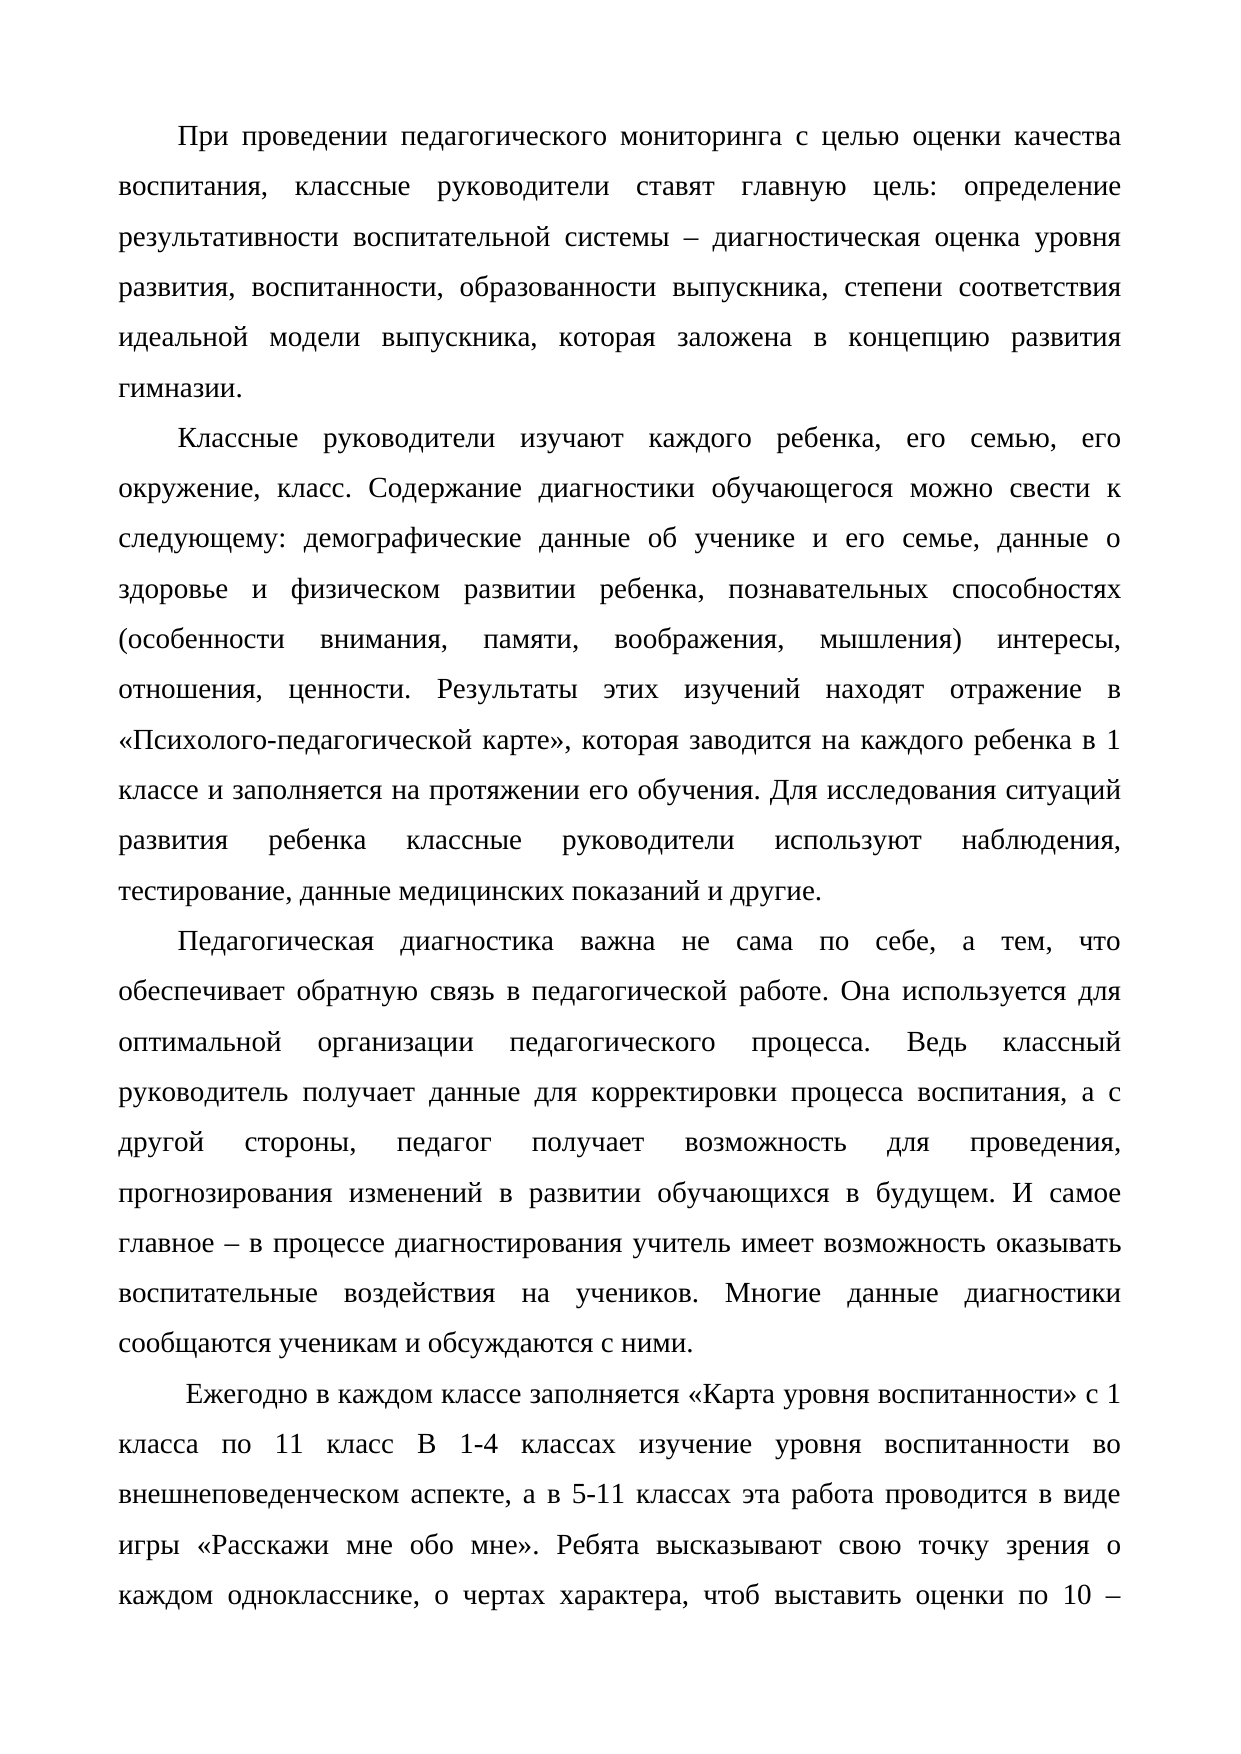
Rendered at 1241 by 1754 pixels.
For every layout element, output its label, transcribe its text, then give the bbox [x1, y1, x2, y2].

text Классные руководители изучают каждого ребенка, его семью, его окружение, класс. Содержание диагностики обучающегося можно свести к следующему: демографические данные об ученике и его семье, данные о здоровье и физическом развитии ребенка, познавательных способностях (особенности внимания, памяти, воображения, мышления) интересы, отношения, ценности. Результаты этих изучений находят отражение в «Психолого-педагогической карте», которая заводится на каждого ребенка в 1 классе и заполняется на протяжении его обучения. Для исследования ситуаций развития ребенка классные руководители используют наблюдения, тестирование, данные медицинских показаний и другие. [118, 420, 1122, 906]
text Педагогическая диагностика важна не сама по себе, а тем, что обеспечивает обратную связь в педагогической работе. Она используется для оптимальной организации педагогического процесса. Ведь классный руководитель получает данные для корректировки процесса воспитания, а с другой стороны, педагог получает возможность для проведения, прогнозирования изменений в развитии обучающихся в будущем. И самое главное – в процессе диагностирования учитель имеет возможность оказывать воспитательные воздействия на учеников. Многие данные диагностики сообщаются ученикам и обсуждаются с ними. [118, 923, 1122, 1359]
text При проведении педагогического мониторинга с целью оценки качества воспитания, классные руководители ставят главную цель: определение результативности воспитательной системы – диагностическая оценка уровня развития, воспитанности, образованности выпускника, степени соответствия идеальной модели выпускника, которая заложена в концепцию развития гимназии. [118, 118, 1122, 403]
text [118, 1376, 1122, 1611]
